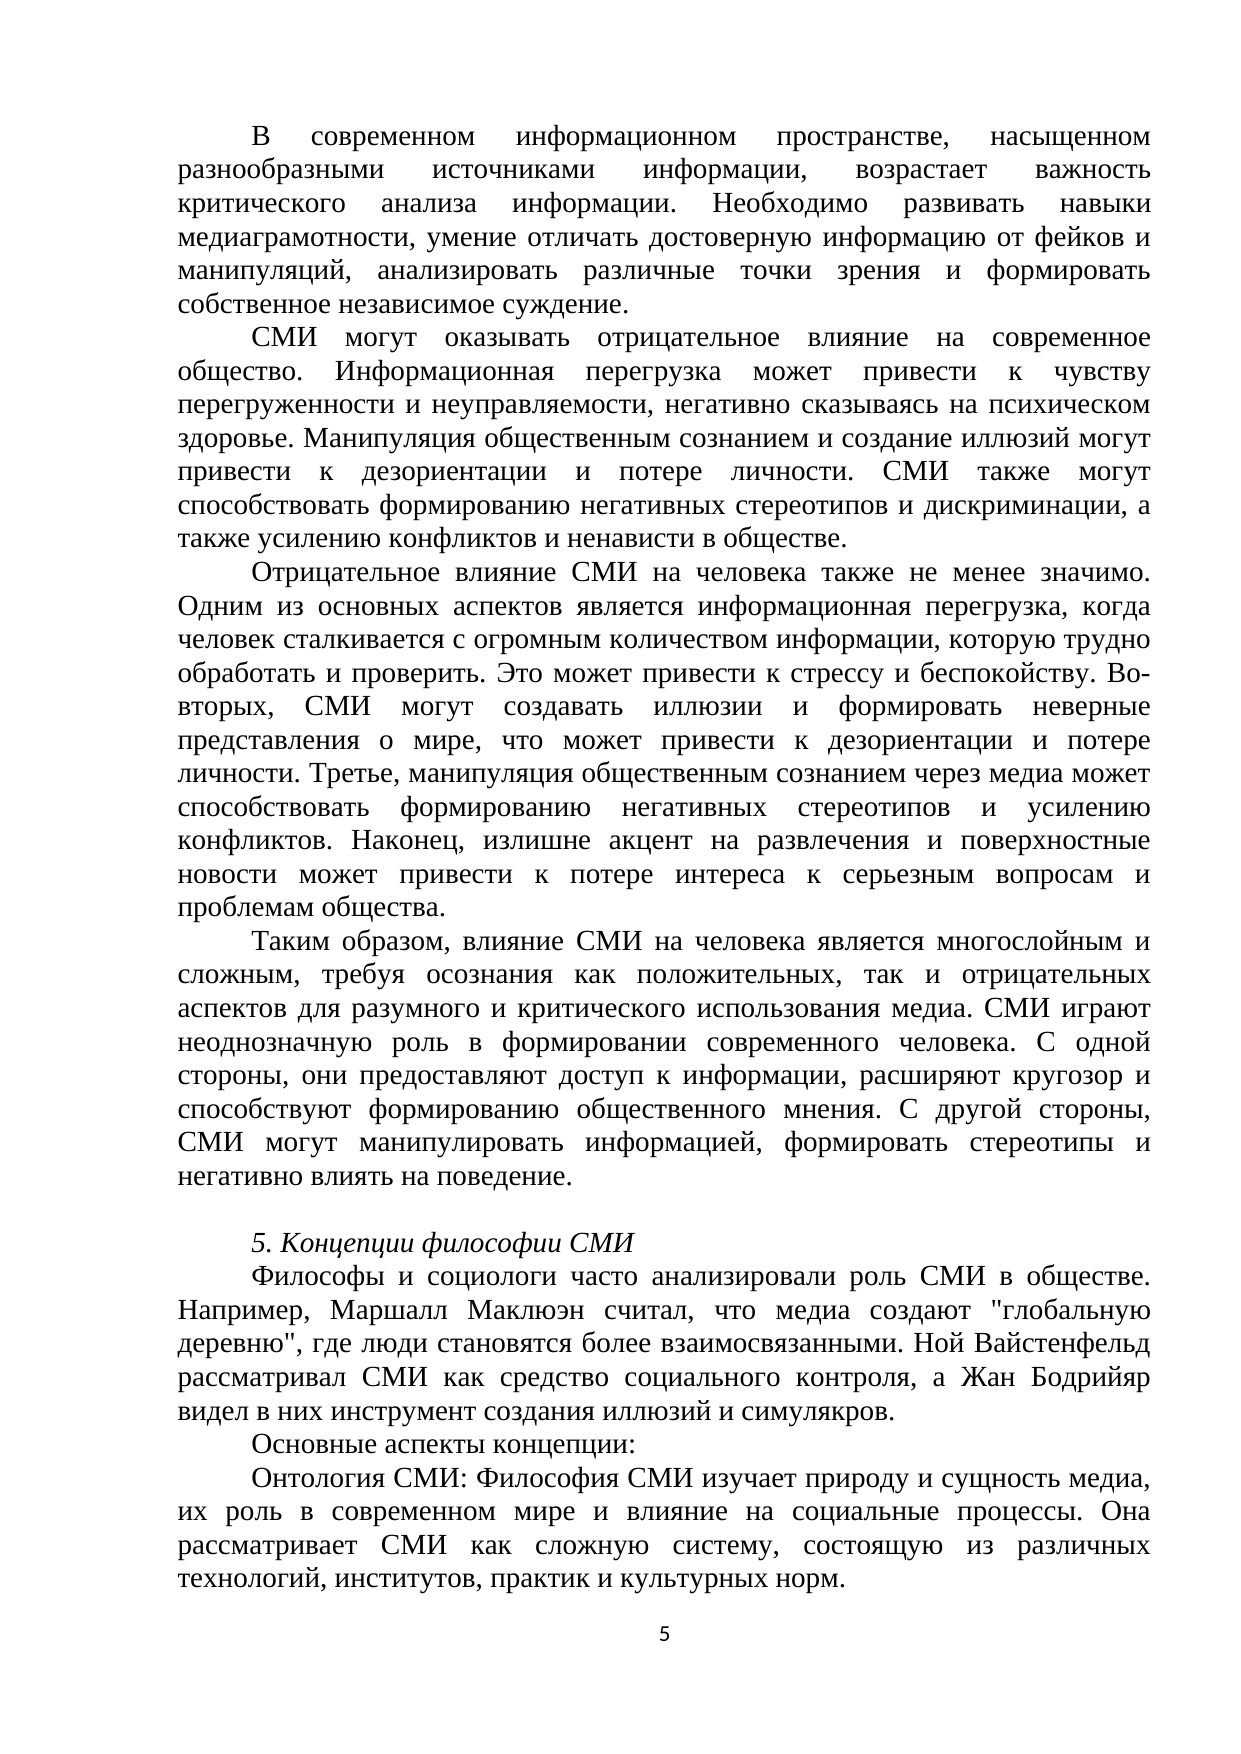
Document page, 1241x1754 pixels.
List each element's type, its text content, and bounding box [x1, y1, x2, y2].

text СМИ могут оказывать отрицательное влияние на современное общество. Информационная перегрузка может привести к чувству перегруженности и неуправляемости, негативно сказываясь на психическом здоровье. Манипуляция общественным сознанием и создание иллюзий могут привести к дезориентации и потере личности. СМИ также могут способствовать формированию негативных стереотипов и дискриминации, а также усилению конфликтов и ненависти в обществе. [177, 319, 1152, 554]
text Онтология СМИ: Философия СМИ изучает природу и сущность медиа, их роль в современном мире и влияние на социальные процессы. Она рассматривает СМИ как сложную систему, состоящую из различных технологий, институтов, практик и культурных норм. [177, 1460, 1152, 1594]
text Основные аспекты концепции: [177, 1426, 1152, 1460]
text Отрицательное влияние СМИ на человека также не менее значимо. Одним из основных аспектов является информационная перегрузка, когда человек сталкивается с огромным количеством информации, которую трудно обработать и проверить. Это может привести к стрессу и беспокойству. Во-вторых, СМИ могут создавать иллюзии и формировать неверные представления о мире, что может привести к дезориентации и потере личности. Третье, манипуляция общественным сознанием через медиа может способствовать формированию негативных стереотипов и усилению конфликтов. Наконец, излишне акцент на развлечения и поверхностные новости может привести к потере интереса к серьезным вопросам и проблемам общества. [177, 554, 1152, 923]
text В современном информационном пространстве, насыщенном разнообразными источниками информации, возрастает важность критического анализа информации. Необходимо развивать навыки медиаграмотности, умение отличать достоверную информацию от фейков и манипуляций, анализировать различные точки зрения и формировать собственное независимое суждение. [177, 118, 1152, 319]
text Таким образом, влияние СМИ на человека является многослойным и сложным, требуя осознания как положительных, так и отрицательных аспектов для разумного и критического использования медиа. СМИ играют неоднозначную роль в формировании современного человека. С одной стороны, они предоставляют доступ к информации, расширяют кругозор и способствуют формированию общественного мнения. С другой стороны, СМИ могут манипулировать информацией, формировать стереотипы и негативно влиять на поведение. [177, 923, 1152, 1191]
text 5. Концепции философии СМИ [251, 1225, 1062, 1258]
text Философы и социологи часто анализировали роль СМИ в обществе. Например, Маршалл Маклюэн считал, что медиа создают "глобальную деревню", где люди становятся более взаимосвязанными. Ной Вайстенфельд рассматривал СМИ как средство социального контроля, а Жан Бодрийяр видел в них инструмент создания иллюзий и симулякров. [177, 1258, 1152, 1426]
